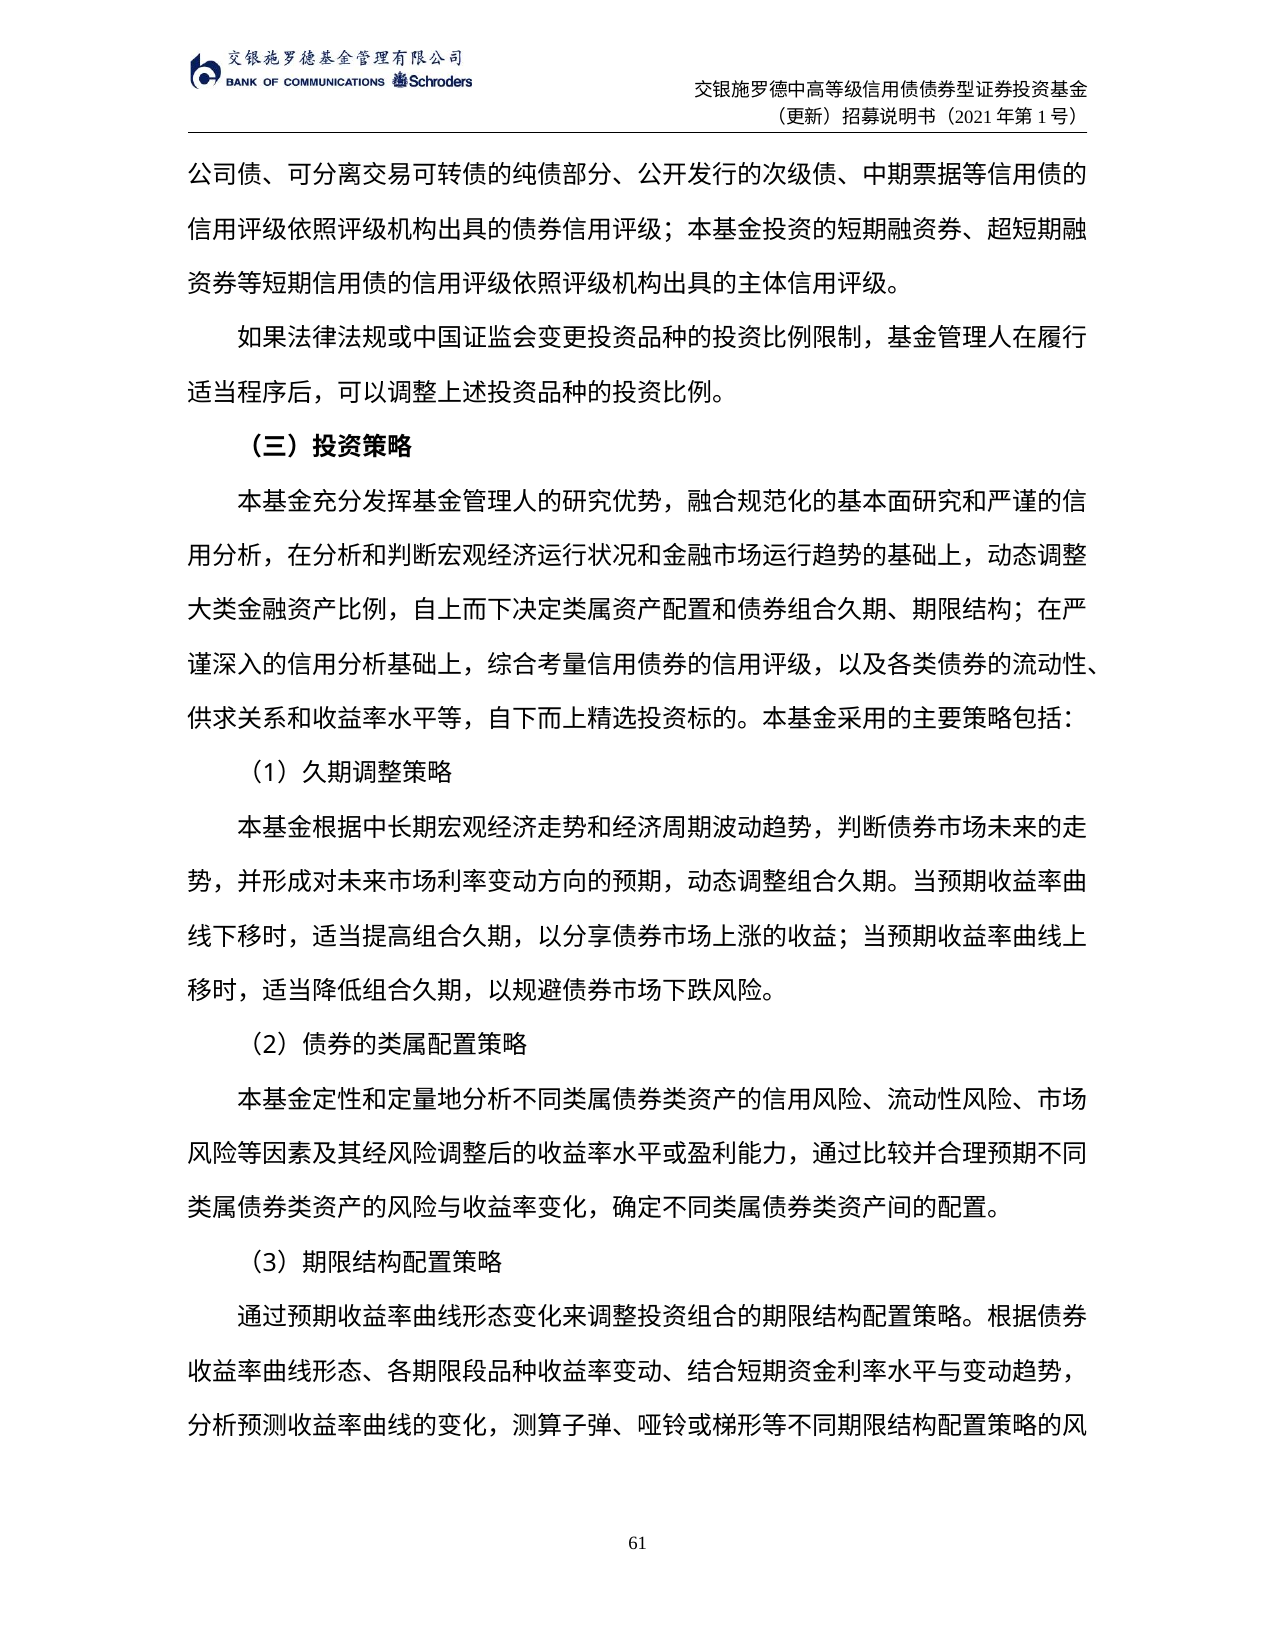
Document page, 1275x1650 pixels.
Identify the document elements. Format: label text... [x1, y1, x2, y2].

text 本基金充分发挥基金管理人的研究优势，融合规范化的基本面研究和严谨的信用分析，在分析和判断宏观经济运行状况和金融市场运行趋势的基础上，动态调整大类金融资产比例，自上而下决定类属资产配置和债券组合久期、期限结构；在严谨深入的信用分析基础上，综合考量信用债券的信用评级，以及各类债券的流动性、供求关系和收益率水平等，自下而上精选投资标的。本基金采用的主要策略包括： [187, 481, 1087, 735]
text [187, 155, 1087, 300]
text （2）债券的类属配置策略 [187, 1025, 1087, 1061]
text 本基金定性和定量地分析不同类属债券类资产的信用风险、流动性风险、市场风险等因素及其经风险调整后的收益率水平或盈利能力，通过比较并合理预期不同类属债券类资产的风险与收益率变化，确定不同类属债券类资产间的配置。 [187, 1079, 1087, 1224]
picture [190, 50, 472, 89]
text （1）久期调整策略 [187, 753, 1087, 789]
text 如果法律法规或中国证监会变更投资品种的投资比例限制，基金管理人在履行适当程序后，可以调整上述投资品种的投资比例。 [187, 318, 1087, 408]
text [187, 1297, 1087, 1442]
text 本基金根据中长期宏观经济走势和经济周期波动趋势，判断债券市场未来的走势，并形成对未来市场利率变动方向的预期，动态调整组合久期。当预期收益率曲线下移时，适当提高组合久期，以分享债券市场上涨的收益；当预期收益率曲线上移时，适当降低组合久期，以规避债券市场下跌风险。 [187, 807, 1087, 1007]
text （3）期限结构配置策略 [187, 1242, 1087, 1278]
text （三）投资策略 [187, 427, 1087, 463]
